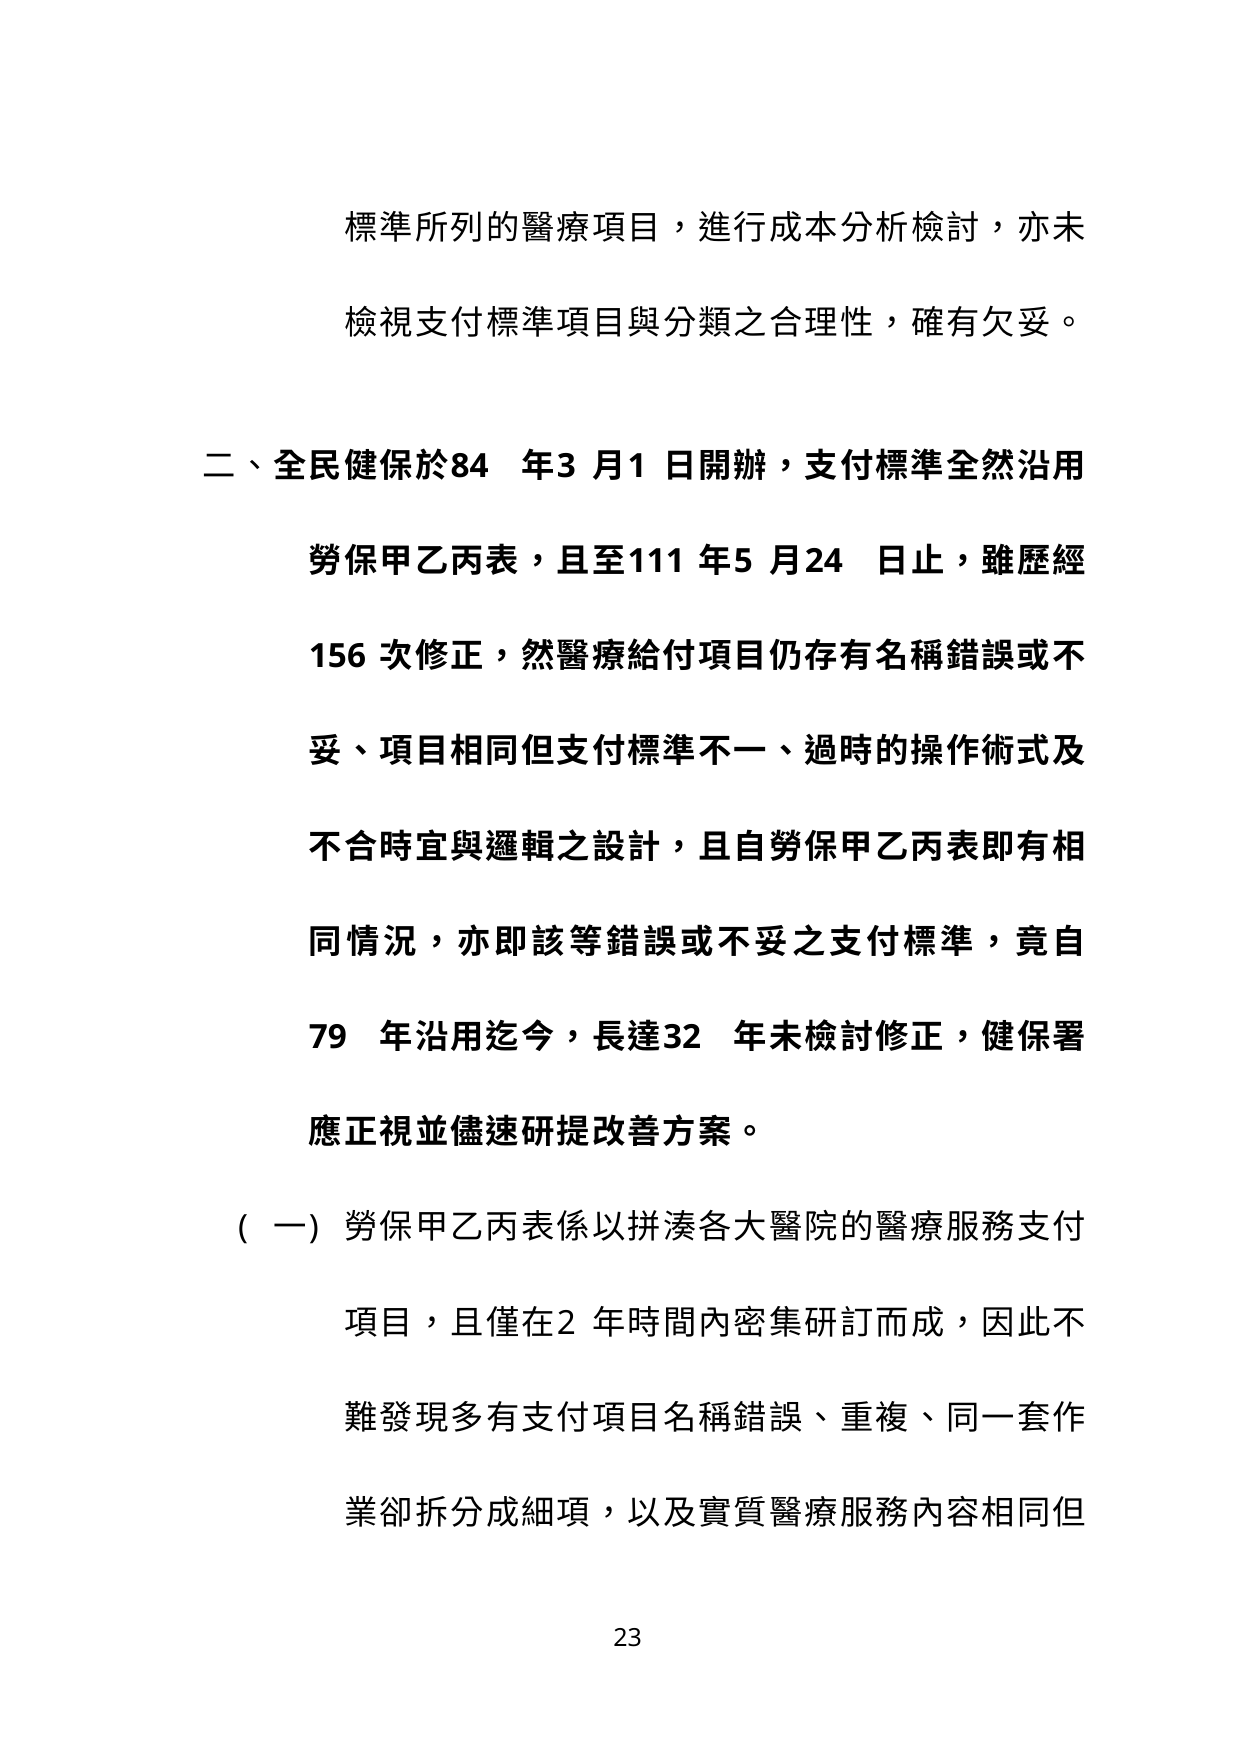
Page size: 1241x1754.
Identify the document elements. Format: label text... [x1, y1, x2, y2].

subtitle 全民健保於84年3月1日開辦，支付標準全然沿用勞保甲乙丙表，且至111年5月24日止，雖歷經156次修正，然醫療給付項目仍存有名稱錯誤或不妥、項目相同但支付標準不一、過時的操作術式及不合時宜與邏輯之設計，且自勞保甲乙丙表即有相同情況，亦即該等錯誤或不妥之支付標準，竟自79年沿用迄今，長達32年未檢討修正，健保署應正視並儘速研提改善方案。 [202, 415, 1088, 1177]
subtitle 勞保甲乙丙表係以拼湊各大醫院的醫療服務支付項目，且僅在2年時間內密集研訂而成，因此不難發現多有支付項目名稱錯誤、重複、同一套作業卻拆分成細項，以及實質醫療服務內容相同但名稱卻相異等謬誤之處： [238, 1177, 1088, 1558]
